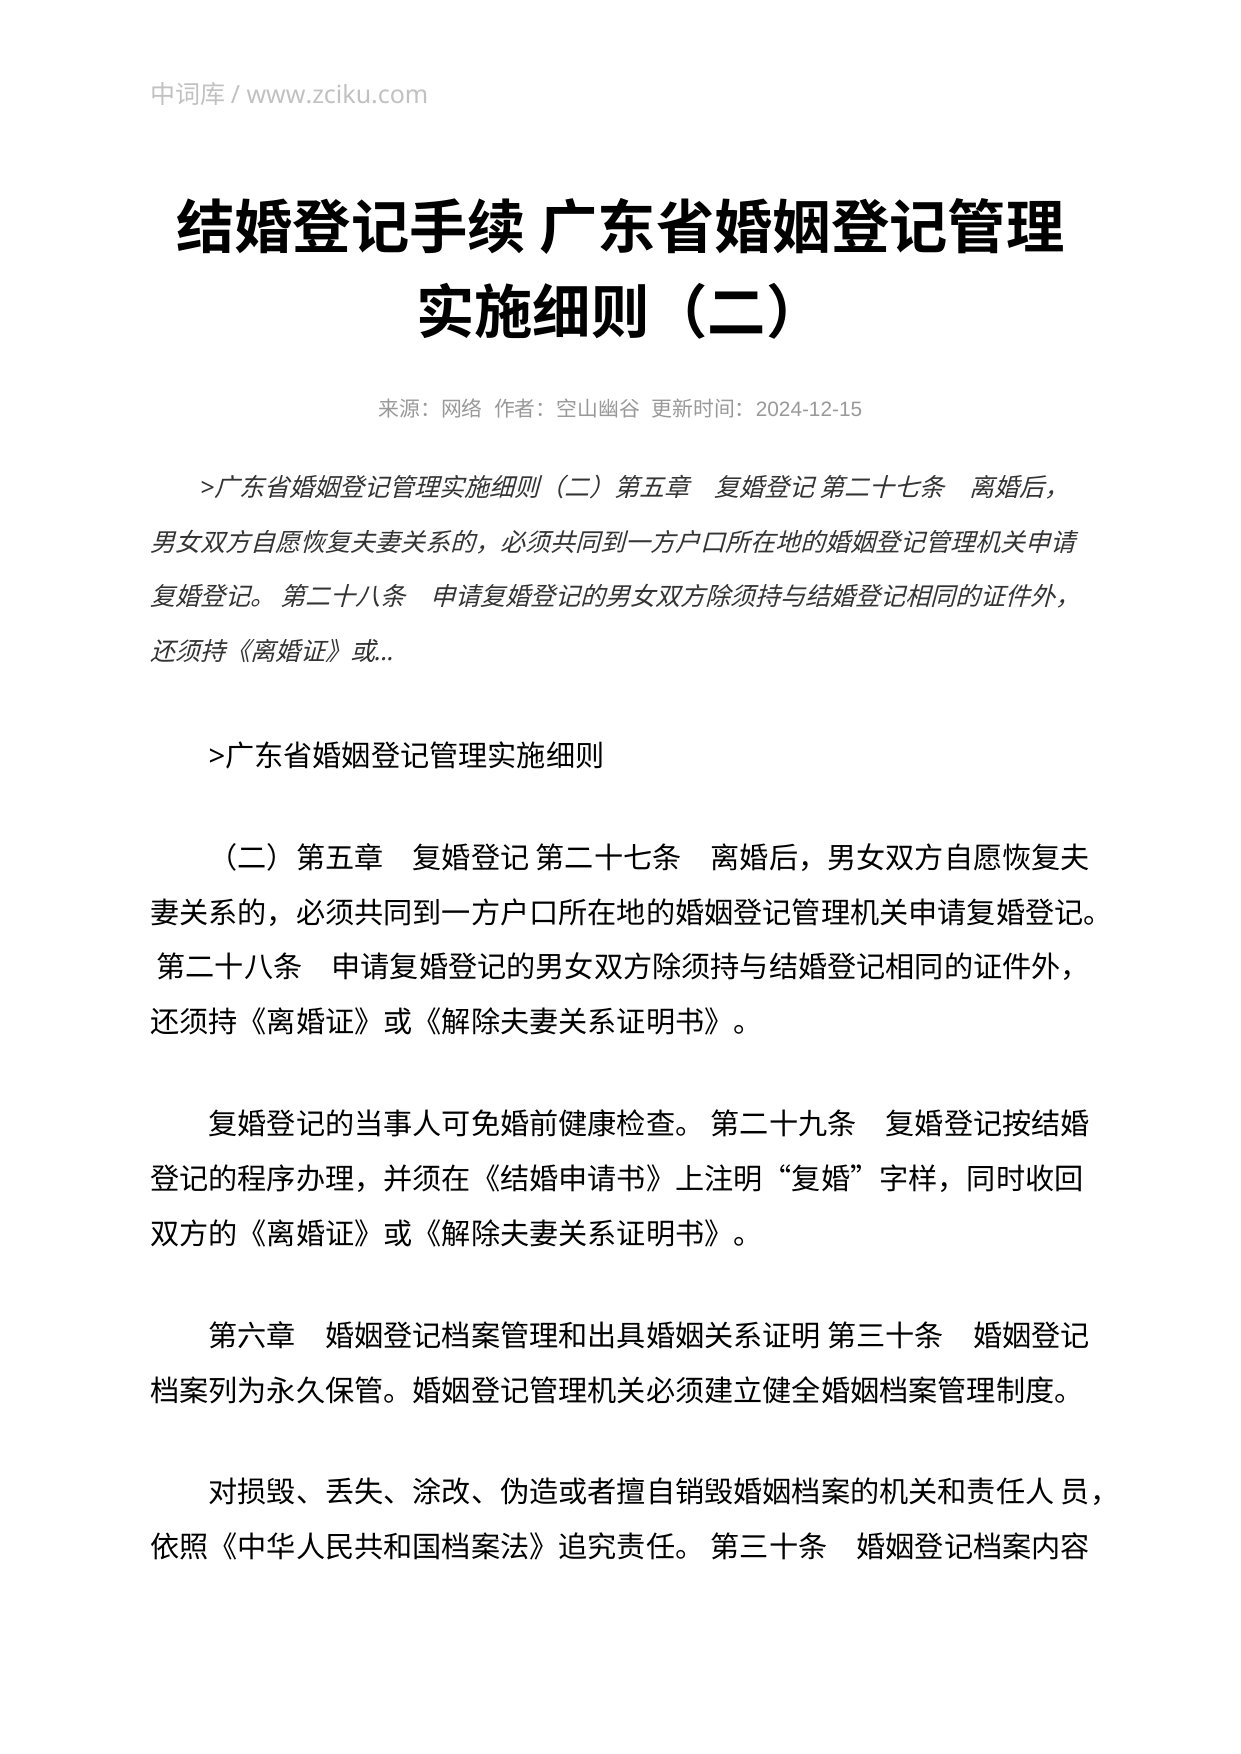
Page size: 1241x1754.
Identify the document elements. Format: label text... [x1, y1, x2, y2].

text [150, 1469, 1090, 1566]
text 复婚登记的当事人可免婚前健康检查。 第二十九条 复婚登记按结婚登记的程序办理，并须在《结婚申请书》上注明“复婚”字样，同时收回双方的《离婚证》或《解除夫妻关系证明书》。 [150, 1101, 1090, 1253]
text （二）第五章 复婚登记 第二十七条 离婚后，男女双方自愿恢复夫妻关系的，必须共同到一方户口所在地的婚姻登记管理机关申请复婚登记。 第二十八条 申请复婚登记的男女双方除须持与结婚登记相同的证件外，还须持《离婚证》或《解除夫妻关系证明书》。 [150, 834, 1090, 1041]
text >广东省婚姻登记管理实施细则（二）第五章 复婚登记 第二十七条 离婚后，男女双方自愿恢复夫妻关系的，必须共同到一方户口所在地的婚姻登记管理机关申请复婚登记。 第二十八条 申请复婚登记的男女双方除须持与结婚登记相同的证件外，还须持《离婚证》或... [150, 468, 1090, 667]
text 第六章 婚姻登记档案管理和出具婚姻关系证明 第三十条 婚姻登记档案列为永久保管。婚姻登记管理机关必须建立健全婚姻档案管理制度。 [150, 1312, 1090, 1409]
subtitle 结婚登记手续 广东省婚姻登记管理实施细则（二） [150, 181, 1090, 350]
text 来源：网络 作者：空山幽谷 更新时间：2024-12-15 [150, 397, 1090, 421]
text >广东省婚姻登记管理实施细则 [150, 732, 1090, 775]
